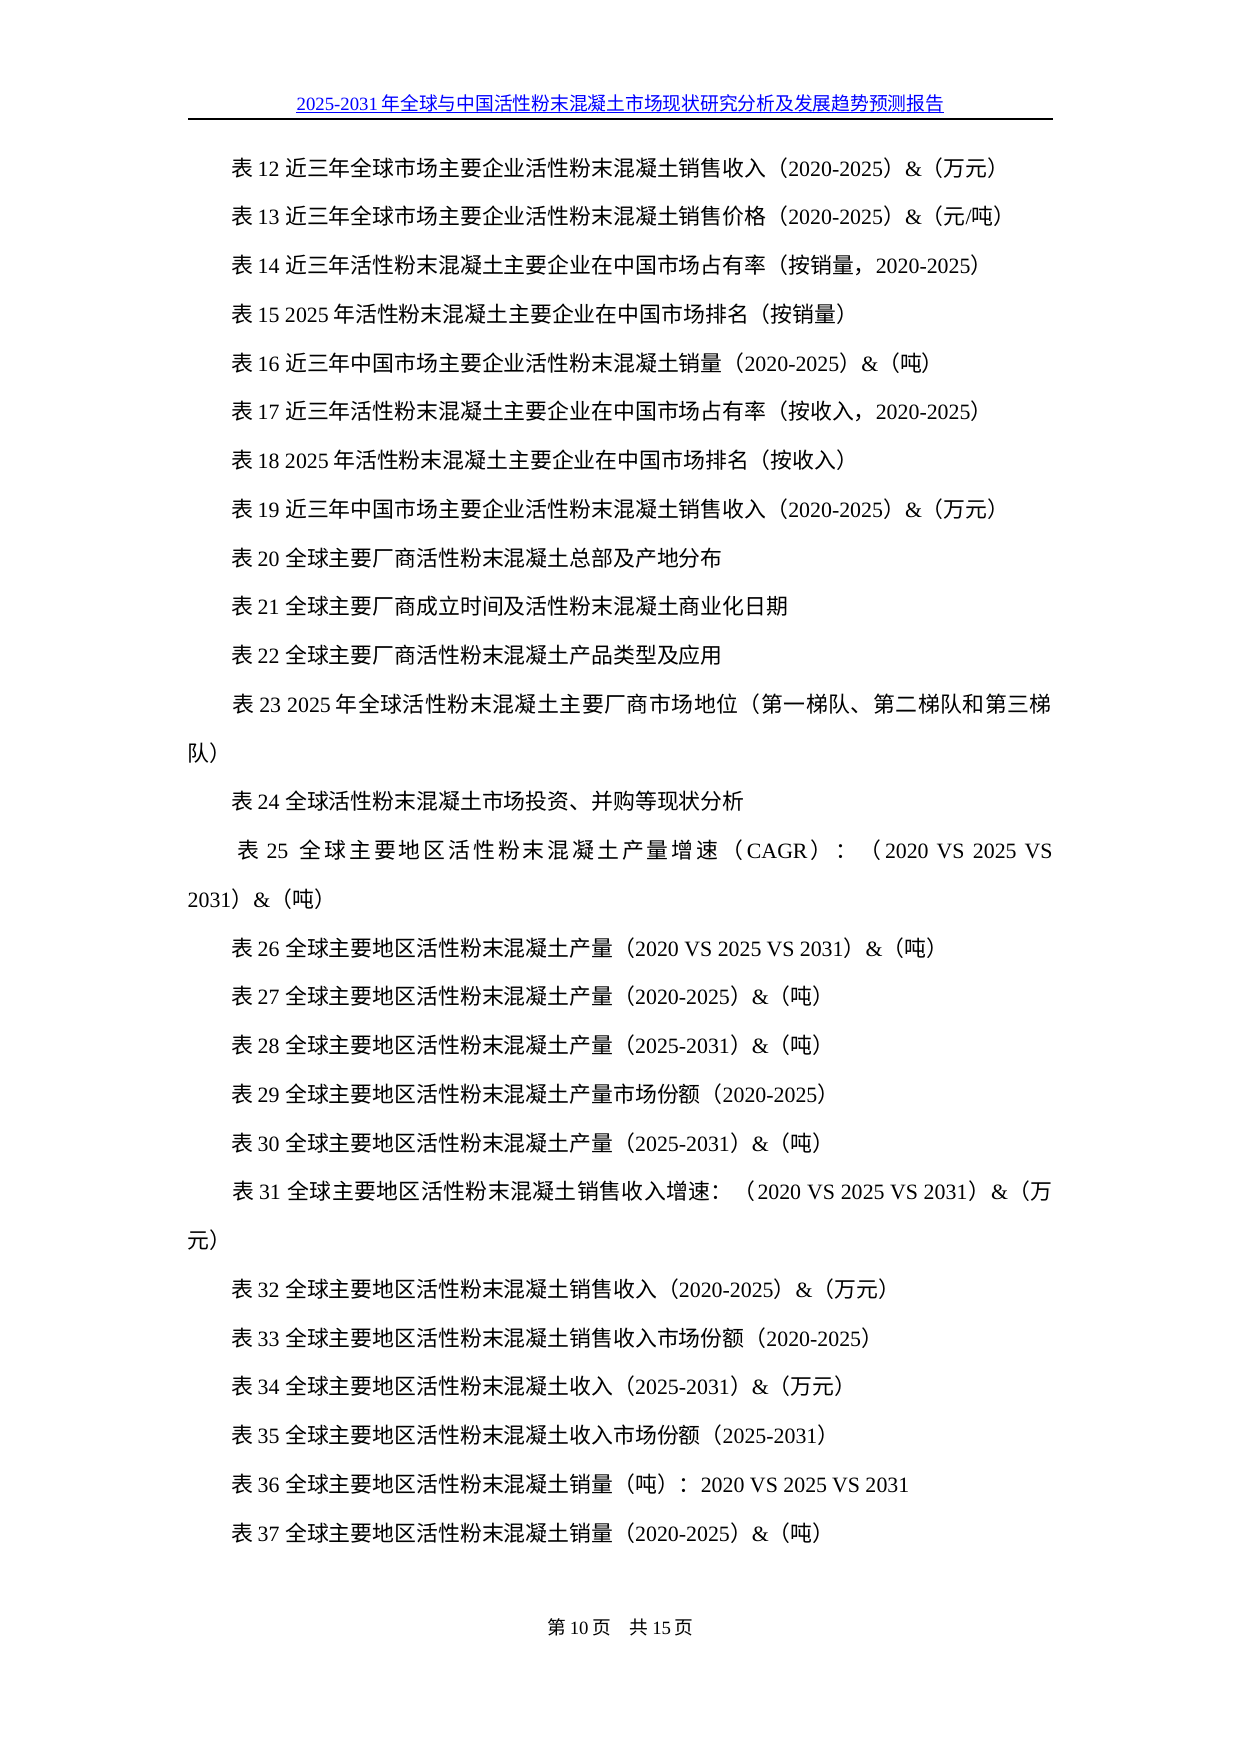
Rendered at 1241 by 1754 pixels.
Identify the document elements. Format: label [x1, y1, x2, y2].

text [187, 150, 1053, 1548]
